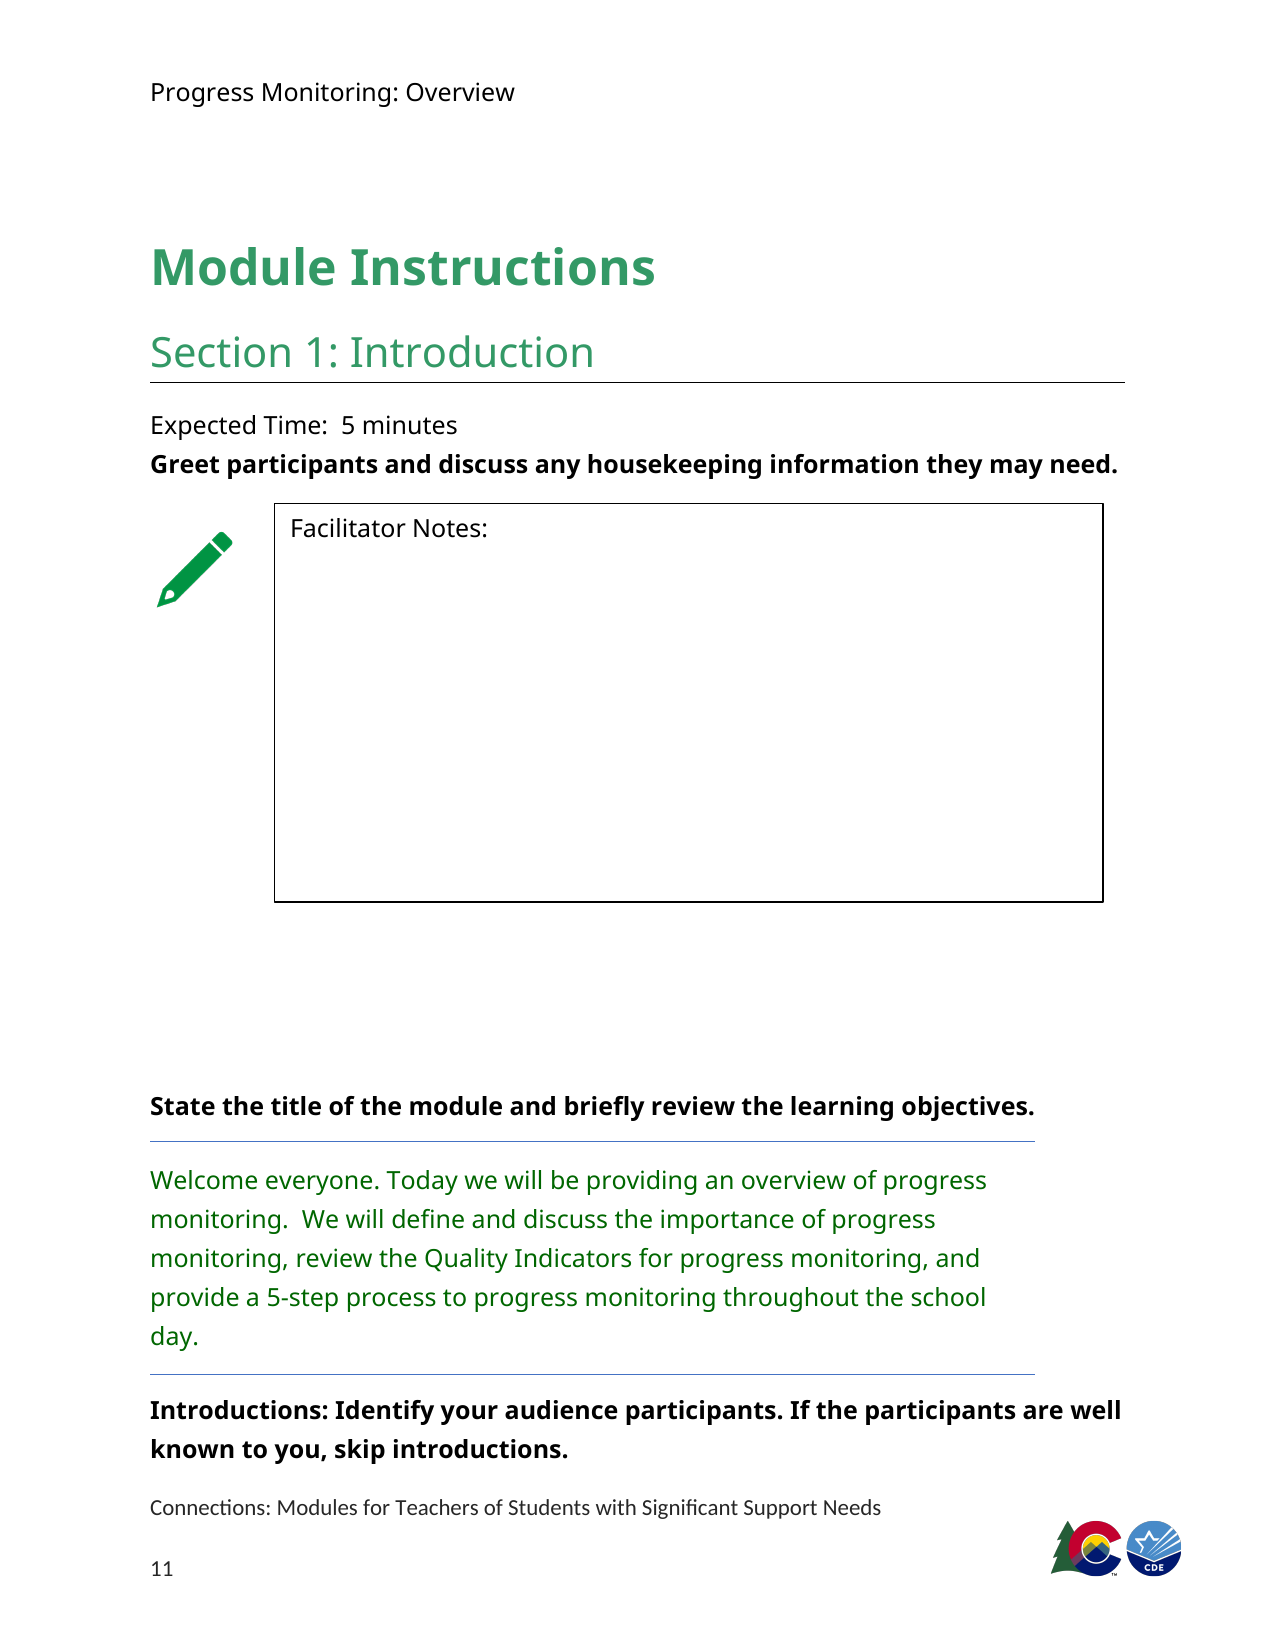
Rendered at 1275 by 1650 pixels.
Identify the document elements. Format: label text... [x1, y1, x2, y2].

subtitle Section 1: Introduction [150, 323, 1125, 382]
subtitle Module Instructions [150, 232, 1125, 300]
picture [1050, 1520, 1182, 1577]
text Greet participants and discuss any housekeeping information they may need. [150, 447, 1125, 481]
text Expected Time: 5 minutes [150, 408, 1125, 442]
text Welcome everyone. Today we will be providing an overview of progress monitoring. We will define and discuss the importance of progress monitoring, review the Quality Indicators for progress monitoring, and provide a 5-step process to progress monitoring throughout the school day. [150, 1142, 1035, 1374]
picture [150, 525, 239, 614]
text Introductions: Identify your audience participants. If the participants are well known to you, skip introductions. [150, 1393, 1125, 1466]
text State the title of the module and briefly review the learning objectives. [150, 1089, 1125, 1123]
